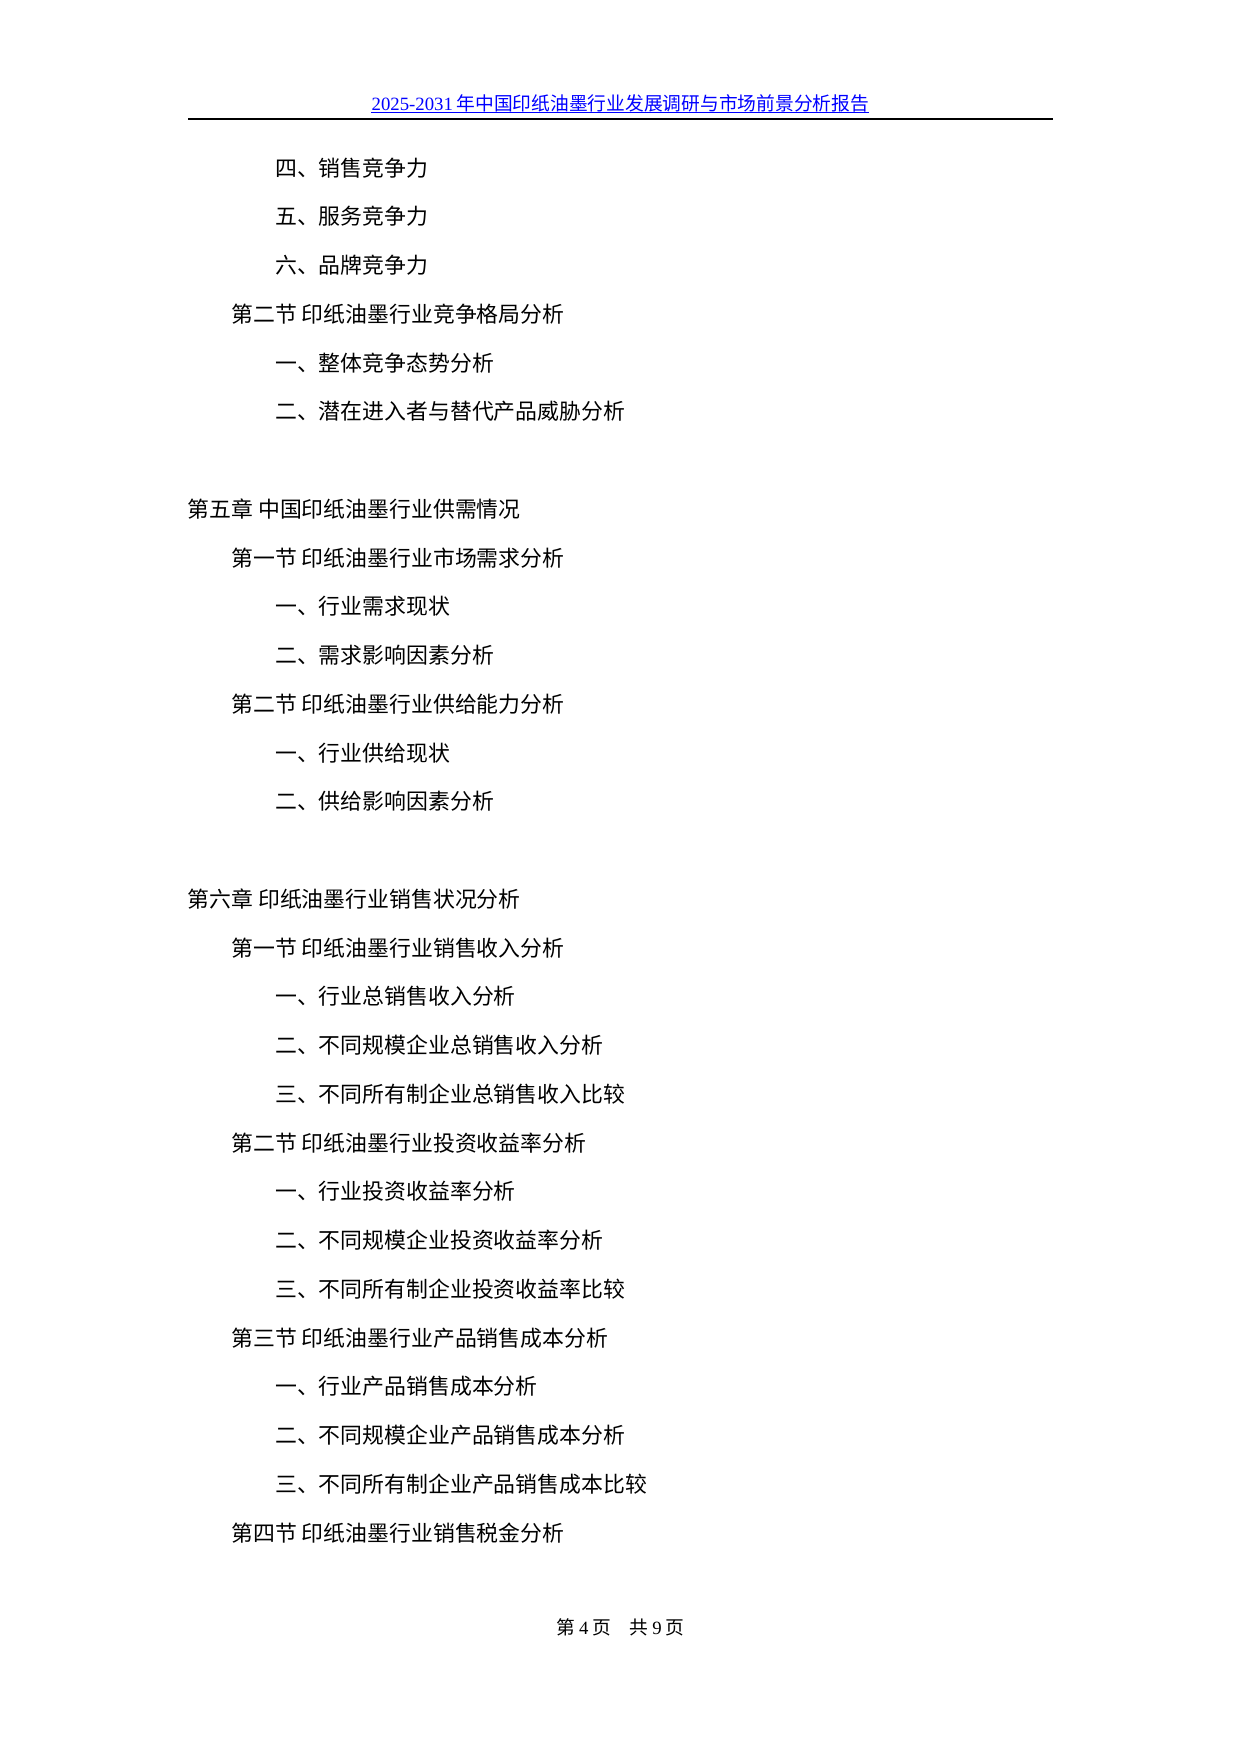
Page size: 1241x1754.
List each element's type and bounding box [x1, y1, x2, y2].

text [187, 150, 1053, 1548]
